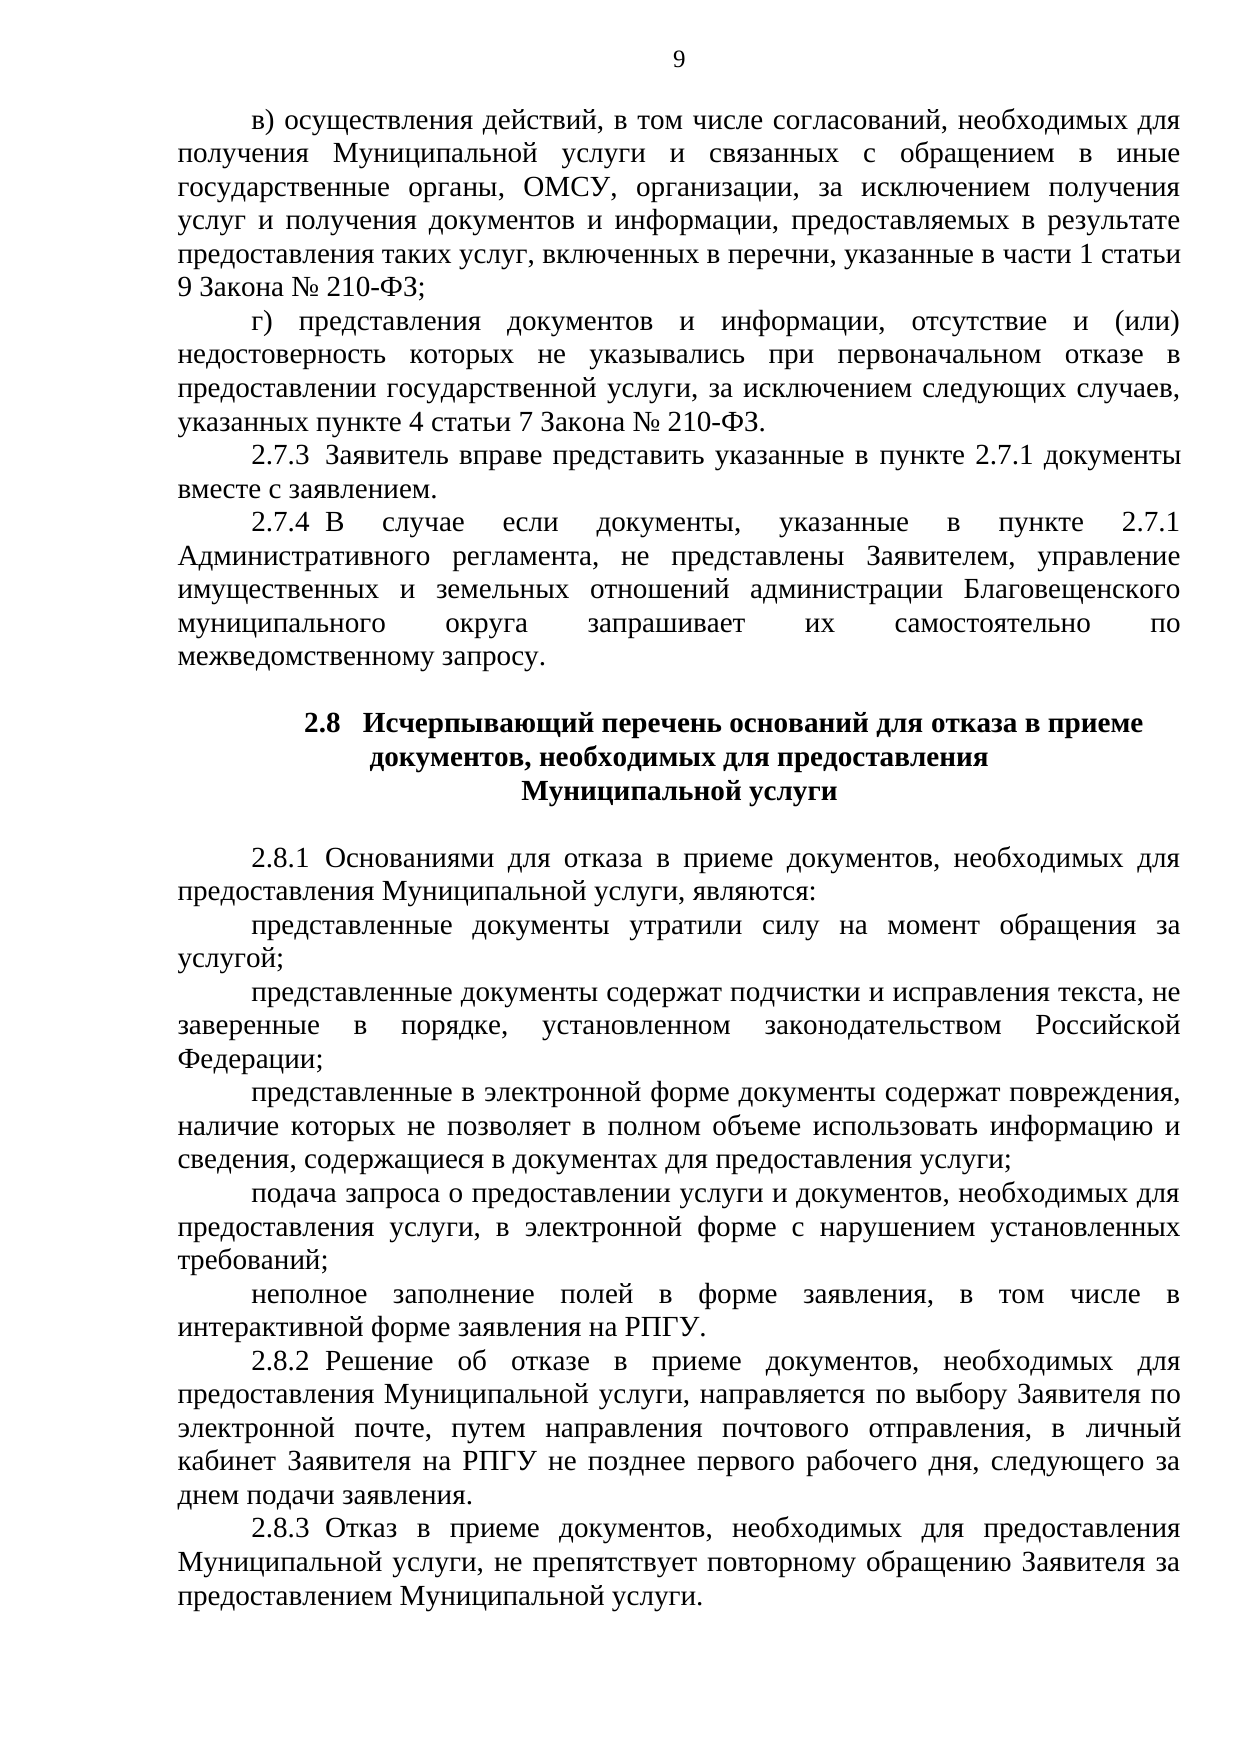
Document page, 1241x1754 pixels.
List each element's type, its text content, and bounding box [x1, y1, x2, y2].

list Заявитель вправе представить указанные в пункте 2.7.1 документы вместе с заявлением. [177, 437, 1181, 504]
list Решение об отказе в приеме документов, необходимых для предоставления Муниципальной услуги, направляется по выбору Заявителя по электронной почте, путем направления почтового отправления, в личный кабинет Заявителя на РПГУ не позднее первого рабочего дня, следующего за днем подачи заявления. [177, 1343, 1181, 1511]
text неполное заполнение полей в форме заявления, в том числе в интерактивной форме заявления на РПГУ. [177, 1276, 1181, 1343]
text г) представления документов и информации, отсутствие и (или) недостоверность которых не указывались при первоначальном отказе в предоставлении государственной услуги, за исключением следующих случаев, указанных пункте 4 статьи 7 Закона № 210-ФЗ. [177, 303, 1181, 437]
list Отказ в приеме документов, необходимых для предоставления Муниципальной услуги, не препятствует повторному обращению Заявителя за предоставлением Муниципальной услуги. [177, 1511, 1181, 1611]
text представленные в электронной форме документы содержат повреждения, наличие которых не позволяет в полном объеме использовать информацию и сведения, содержащиеся в документах для предоставления услуги; [177, 1074, 1181, 1175]
text документов, необходимых для предоставления [177, 739, 1181, 773]
list Основаниями для отказа в приеме документов, необходимых для предоставления Муниципальной услуги, являются: [177, 840, 1181, 907]
text в) осуществления действий, в том числе согласований, необходимых для получения Муниципальной услуги и связанных с обращением в иные государственные органы, ОМСУ, организации, за исключением получения услуг и получения документов и информации, предоставляемых в результате предоставления таких услуг, включенных в перечни, указанные в части 1 статьи 9 Закона № 210-ФЗ; [177, 102, 1181, 303]
list Исчерпывающий перечень оснований для отказа в приеме [177, 706, 1181, 739]
text подача запроса о предоставлении услуги и документов, необходимых для предоставления услуги, в электронной форме с нарушением установленных требований; [177, 1175, 1181, 1276]
text представленные документы содержат подчистки и исправления текста, не заверенные в порядке, установленном законодательством Российской Федерации; [177, 974, 1181, 1074]
text представленные документы утратили силу на момент обращения за услугой; [177, 907, 1181, 974]
text Муниципальной услуги [177, 773, 1181, 806]
list В случае если документы, указанные в пункте 2.7.1 Административного регламента, не представлены Заявителем, управление имущественных и земельных отношений администрации Благовещенского муниципального округа запрашивает их самостоятельно по межведомственному запросу. [177, 504, 1181, 672]
